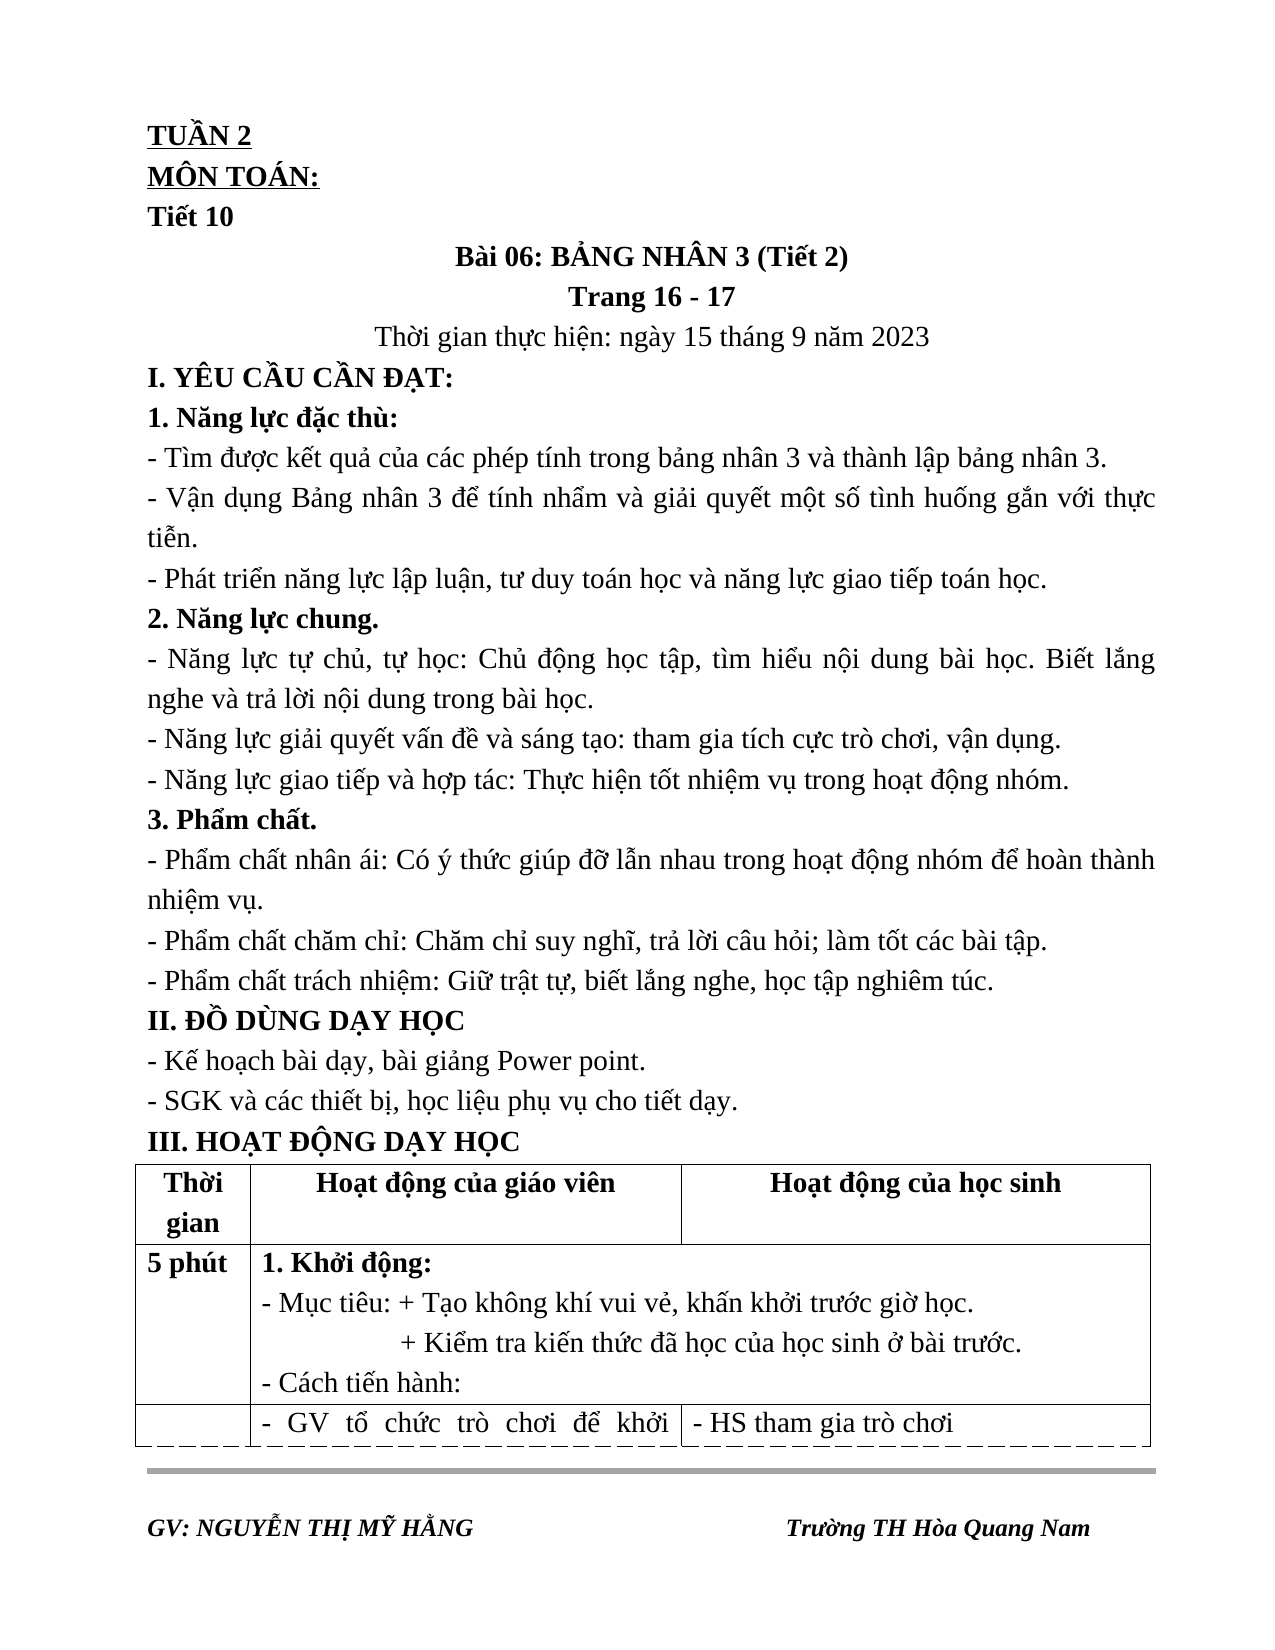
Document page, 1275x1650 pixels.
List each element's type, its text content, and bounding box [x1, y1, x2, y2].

table_header Thời gian [136, 1165, 250, 1244]
text - Năng lực giao tiếp và hợp tác: Thực hiện tốt nhiệm vụ trong hoạt động nhóm. [147, 762, 1156, 795]
text 2. Năng lực chung. [147, 601, 1156, 634]
text III. HOẠT ĐỘNG DẠY HỌC [147, 1124, 1156, 1157]
table_header Hoạt động của giáo viên [251, 1165, 681, 1244]
text I. YÊU CẦU CẦN ĐẠT: [147, 360, 1156, 393]
text Bài 06: BẢNG NHÂN 3 (Tiết 2) [147, 239, 1156, 273]
text - Năng lực giải quyết vấn đề và sáng tạo: tham gia tích cực trò chơi, vận dụng. [147, 722, 1156, 755]
table_cell 5 phút [136, 1245, 250, 1404]
text 3. Phẩm chất. [147, 802, 1156, 836]
text TUẦN 2 [147, 118, 1156, 152]
text - Phẩm chất trách nhiệm: Giữ trật tự, biết lắng nghe, học tập nghiêm túc. [147, 963, 1156, 996]
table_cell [251, 1405, 681, 1446]
text II. ĐỒ DÙNG DẠY HỌC [147, 1003, 1156, 1037]
text Trang 16 - 17 [147, 279, 1156, 313]
table_cell 1. Khởi động: - Mục tiêu: + Tạo không khí vui vẻ, khấn khởi trước giờ học. + Kiểm tra kiến thức đã học của học sinh ở bài trước. - Cách tiến hành: [251, 1245, 1150, 1404]
text - Tìm được kết quả của các phép tính trong bảng nhân 3 và thành lập bảng nhân 3. [147, 440, 1156, 474]
text MÔN TOÁN: [147, 159, 1156, 192]
text Tiết 10 [147, 199, 1156, 232]
text - Kế hoạch bài dạy, bài giảng Power point. [147, 1043, 1156, 1077]
text - Phẩm chất chăm chỉ: Chăm chỉ suy nghĩ, trả lời câu hỏi; làm tốt các bài tập. [147, 923, 1156, 956]
text Thời gian thực hiện: ngày 15 tháng 9 năm 2023 [147, 319, 1156, 353]
text - Vận dụng Bảng nhân 3 để tính nhẩm và giải quyết một số tình huống gắn với thực tiễn. [147, 480, 1156, 554]
text - Phát triển năng lực lập luận, tư duy toán học và năng lực giao tiếp toán học. [147, 561, 1156, 594]
table_cell [136, 1405, 250, 1446]
text 1. Năng lực đặc thù: [147, 400, 1156, 433]
text - Năng lực tự chủ, tự học: Chủ động học tập, tìm hiểu nội dung bài học. Biết lắng nghe và trả lời nội dung trong bài học. [147, 641, 1156, 715]
table_header Hoạt động của học sinh [682, 1165, 1150, 1244]
text - Phẩm chất nhân ái: Có ý thức giúp đỡ lẫn nhau trong hoạt động nhóm để hoàn thành nhiệm vụ. [147, 842, 1156, 916]
text - SGK và các thiết bị, học liệu phụ vụ cho tiết dạy. [147, 1083, 1156, 1117]
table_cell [682, 1405, 1150, 1446]
